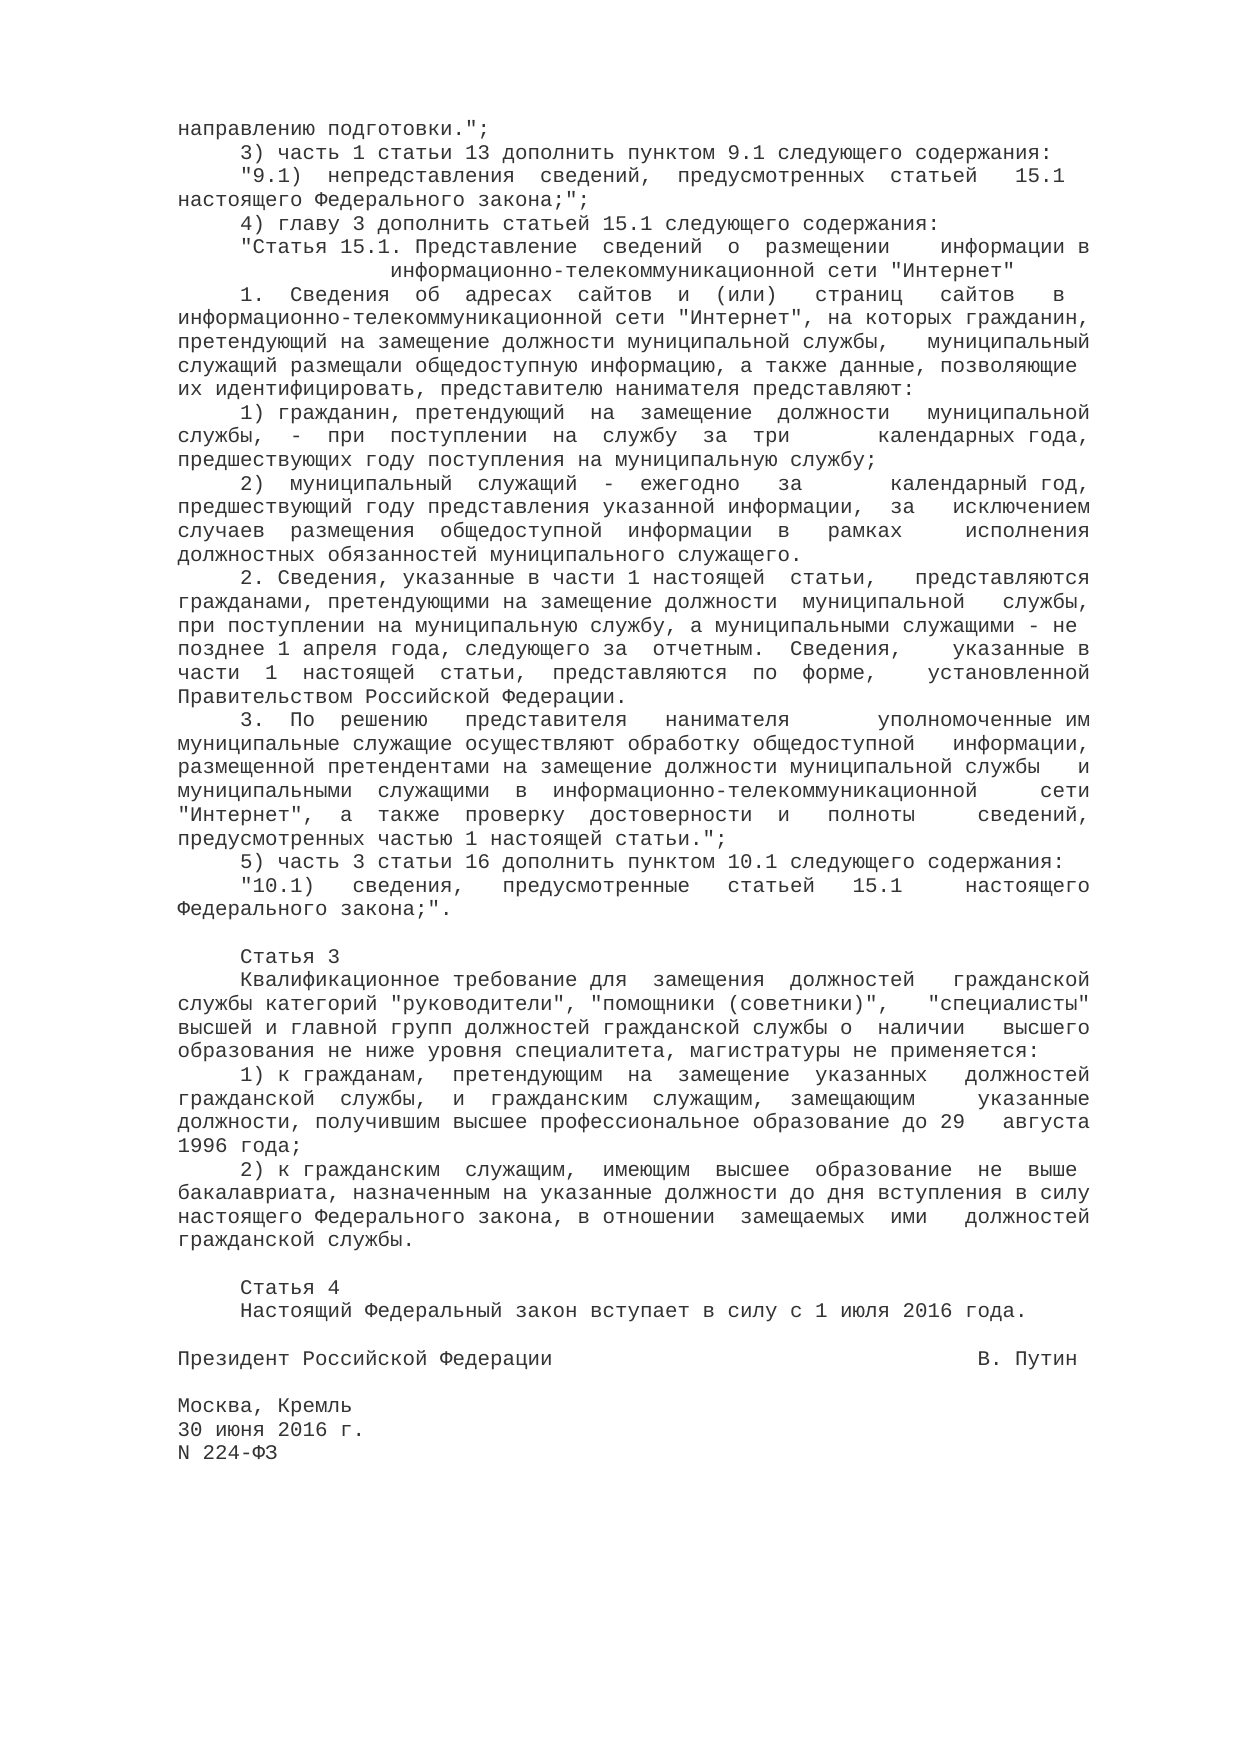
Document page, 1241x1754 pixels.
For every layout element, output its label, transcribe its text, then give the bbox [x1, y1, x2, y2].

text гражданской службы, и гражданским служащим, замещающим указанные [177, 1088, 1152, 1111]
text Москва, Кремль [177, 1395, 1152, 1419]
text Федерального закона;". [177, 898, 1152, 922]
text Статья 4 [177, 1277, 1152, 1300]
text муниципальными служащими в информационно-телекоммуникационной сети [177, 780, 1152, 804]
text служащий размещали общедоступную информацию, а также данные, позволяющие [177, 354, 1152, 378]
text высшей и главной групп должностей гражданской службы о наличии высшего [177, 1017, 1152, 1040]
text 1) гражданин, претендующий на замещение должности муниципальной [177, 402, 1152, 426]
text их идентифицировать, представителю нанимателя представляют: [177, 378, 1152, 402]
text предшествующих году поступления на муниципальную службу; [177, 449, 1152, 473]
text "Интернет", а также проверку достоверности и полноты сведений, [177, 804, 1152, 827]
text части 1 настоящей статьи, представляются по форме, установленной [177, 662, 1152, 686]
text 1996 года; [177, 1135, 1152, 1158]
text N 224-ФЗ [177, 1442, 1152, 1466]
text 5) часть 3 статьи 16 дополнить пунктом 10.1 следующего содержания: [177, 851, 1152, 875]
text "9.1) непредставления сведений, предусмотренных статьей 15.1 [177, 165, 1152, 189]
text службы категорий "руководители", "помощники (советники)", "специалисты" [177, 993, 1152, 1017]
text "Статья 15.1. Представление сведений о размещении информации в [177, 236, 1152, 260]
text при поступлении на муниципальную службу, а муниципальными служащими - не [177, 615, 1152, 638]
text претендующий на замещение должности муниципальной службы, муниципальный [177, 331, 1152, 354]
text "10.1) сведения, предусмотренные статьей 15.1 настоящего [177, 875, 1152, 898]
text размещенной претендентами на замещение должности муниципальной службы и [177, 757, 1152, 780]
text 3. По решению представителя нанимателя уполномоченные им [177, 709, 1152, 733]
text бакалавриата, назначенным на указанные должности до дня вступления в силу [177, 1182, 1152, 1206]
text Настоящий Федеральный закон вступает в силу с 1 июля 2016 года. [177, 1300, 1152, 1324]
text 1. Сведения об адресах сайтов и (или) страниц сайтов в [177, 284, 1152, 307]
text настоящего Федерального закона;"; [177, 189, 1152, 213]
text 2) к гражданским служащим, имеющим высшее образование не выше [177, 1158, 1152, 1182]
text настоящего Федерального закона, в отношении замещаемых ими должностей [177, 1206, 1152, 1229]
text 2) муниципальный служащий - ежегодно за календарный год, [177, 473, 1152, 496]
text Квалификационное требование для замещения должностей гражданской [177, 969, 1152, 993]
text 4) главу 3 дополнить статьей 15.1 следующего содержания: [177, 213, 1152, 236]
text 30 июня 2016 г. [177, 1419, 1152, 1442]
text должности, получившим высшее профессиональное образование до 29 августа [177, 1111, 1152, 1135]
text гражданами, претендующими на замещение должности муниципальной службы, [177, 591, 1152, 615]
text 1) к гражданам, претендующим на замещение указанных должностей [177, 1064, 1152, 1088]
text информационно-телекоммуникационной сети "Интернет", на которых гражданин, [177, 307, 1152, 331]
text гражданской службы. [177, 1229, 1152, 1253]
text позднее 1 апреля года, следующего за отчетным. Сведения, указанные в [177, 638, 1152, 662]
text Статья 3 [177, 946, 1152, 969]
text предшествующий году представления указанной информации, за исключением [177, 496, 1152, 520]
text случаев размещения общедоступной информации в рамках исполнения [177, 520, 1152, 544]
text службы, - при поступлении на службу за три календарных года, [177, 426, 1152, 449]
text муниципальные служащие осуществляют обработку общедоступной информации, [177, 733, 1152, 757]
text направлению подготовки."; [177, 118, 1152, 142]
text Президент Российской Федерации В. Путин [177, 1348, 1152, 1371]
text образования не ниже уровня специалитета, магистратуры не применяется: [177, 1040, 1152, 1064]
text Правительством Российской Федерации. [177, 686, 1152, 709]
text должностных обязанностей муниципального служащего. [177, 544, 1152, 567]
text 3) часть 1 статьи 13 дополнить пунктом 9.1 следующего содержания: [177, 142, 1152, 165]
text информационно-телекоммуникационной сети "Интернет" [177, 260, 1152, 284]
text 2. Сведения, указанные в части 1 настоящей статьи, представляются [177, 567, 1152, 591]
text предусмотренных частью 1 настоящей статьи."; [177, 827, 1152, 851]
